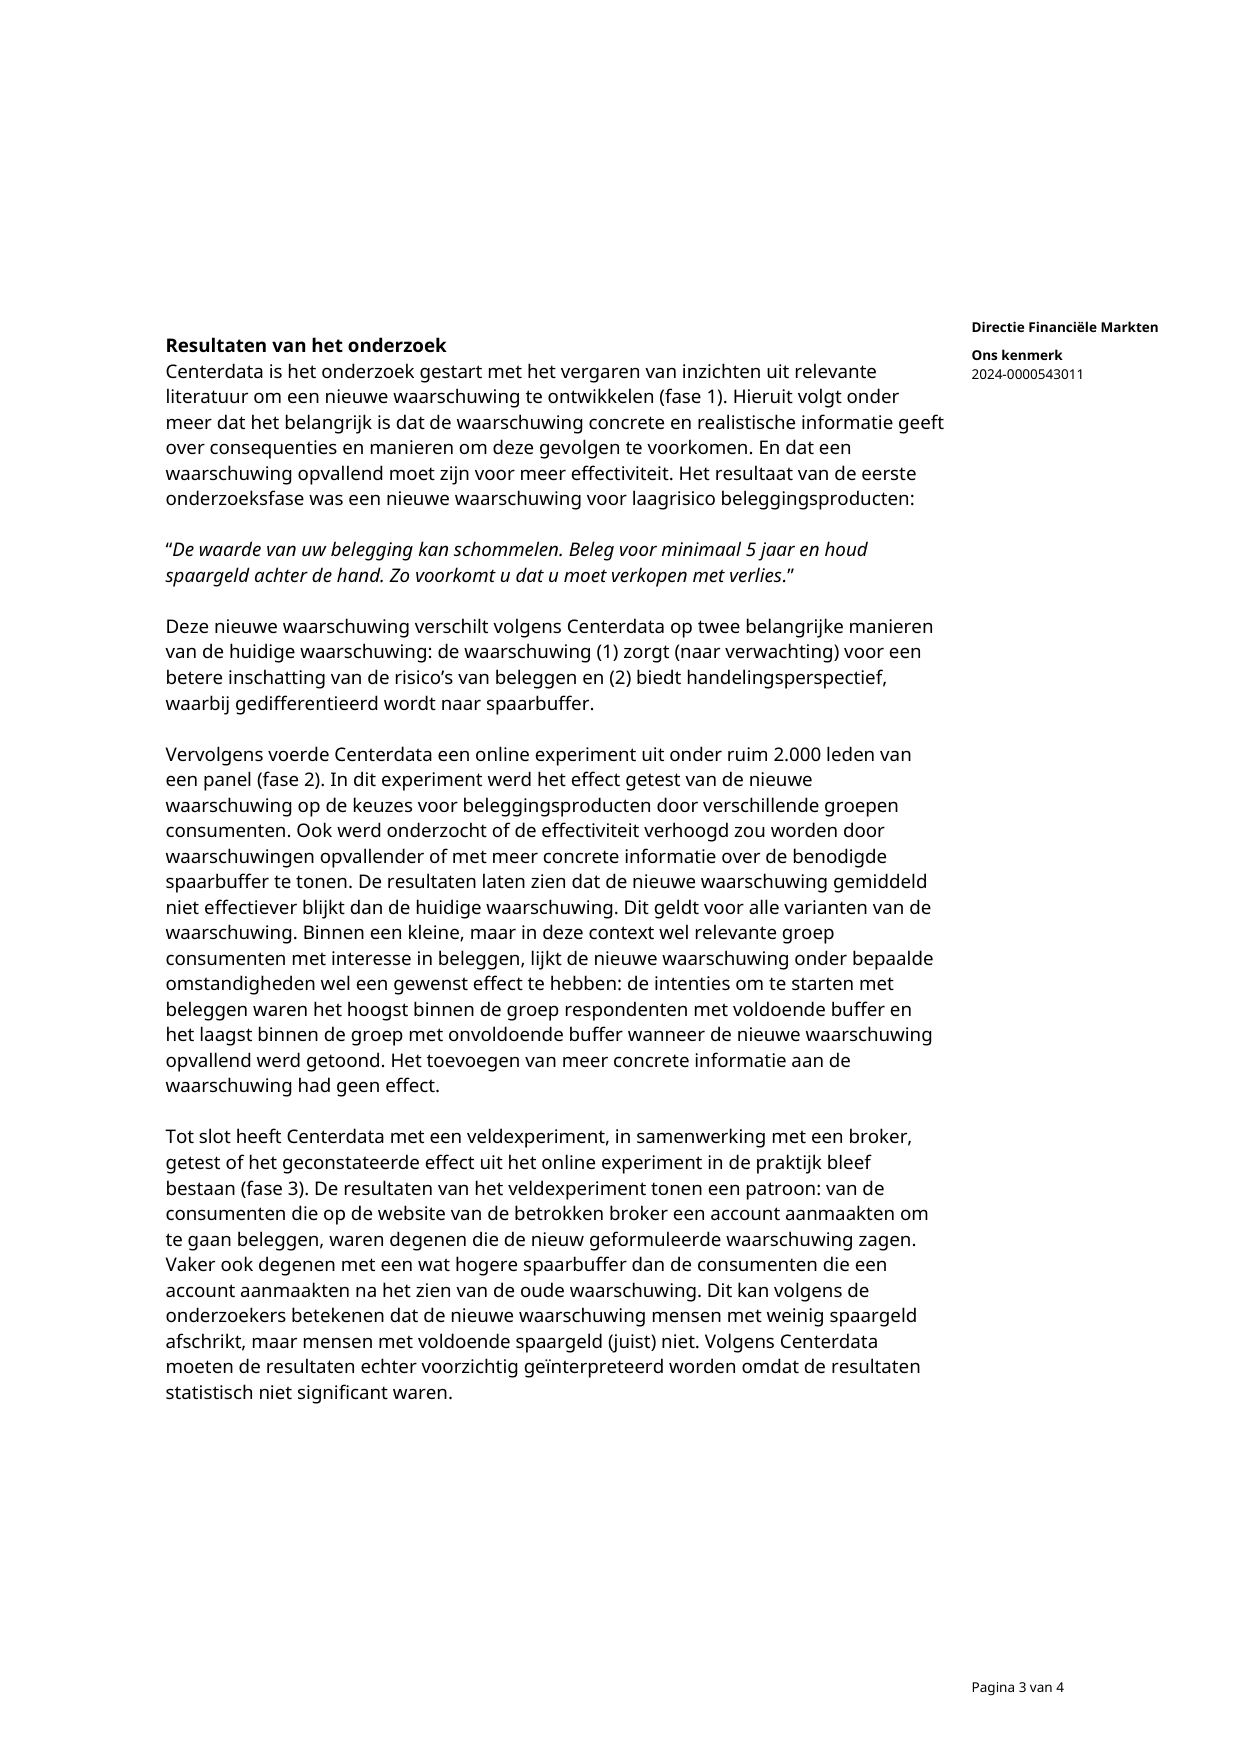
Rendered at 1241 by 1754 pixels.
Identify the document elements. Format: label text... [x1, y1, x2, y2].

text Centerdata is het onderzoek gestart met het vergaren van inzichten uit relevante literatuur om een nieuwe waarschuwing te ontwikkelen (fase 1). Hieruit volgt onder meer dat het belangrijk is dat de waarschuwing concrete en realistische informatie geeft over consequenties en manieren om deze gevolgen te voorkomen. En dat een waarschuwing opvallend moet zijn voor meer effectiviteit. Het resultaat van de eerste onderzoeksfase was een nieuwe waarschuwing voor laagrisico beleggingsproducten: [165, 358, 945, 511]
text Deze nieuwe waarschuwing verschilt volgens Centerdata op twee belangrijke manieren van de huidige waarschuwing: de waarschuwing (1) zorgt (naar verwachting) voor een betere inschatting van de risico’s van beleggen en (2) biedt handelingsperspectief, waarbij gedifferentieerd wordt naar spaarbuffer. [165, 613, 945, 715]
text Tot slot heeft Centerdata met een veldexperiment, in samenwerking met een broker, getest of het geconstateerde effect uit het online experiment in de praktijk bleef bestaan (fase 3). De resultaten van het veldexperiment tonen een patroon: van de consumenten die op de website van de betrokken broker een account aanmaakten om te gaan beleggen, waren degenen die de nieuw geformuleerde waarschuwing zagen. Vaker ook degenen met een wat hogere spaarbuffer dan de consumenten die een account aanmaakten na het zien van de oude waarschuwing. Dit kan volgens de onderzoekers betekenen dat de nieuwe waarschuwing mensen met weinig spaargeld afschrikt, maar mensen met voldoende spaargeld (juist) niet. Volgens Centerdata moeten de resultaten echter voorzichtig geïnterpreteerd worden omdat de resultaten statistisch niet significant waren. [165, 1124, 945, 1404]
text Resultaten van het onderzoek [165, 333, 945, 358]
text “De waarde van uw belegging kan schommelen. Beleg voor minimaal 5 jaar en houd spaargeld achter de hand. Zo voorkomt u dat u moet verkopen met verlies.” [165, 537, 945, 588]
text Vervolgens voerde Centerdata een online experiment uit onder ruim 2.000 leden van een panel (fase 2). In dit experiment werd het effect getest van de nieuwe waarschuwing op de keuzes voor beleggingsproducten door verschillende groepen consumenten. Ook werd onderzocht of de effectiviteit verhoogd zou worden door waarschuwingen opvallender of met meer concrete informatie over de benodigde spaarbuffer te tonen. De resultaten laten zien dat de nieuwe waarschuwing gemiddeld niet effectiever blijkt dan de huidige waarschuwing. Dit geldt voor alle varianten van de waarschuwing. Binnen een kleine, maar in deze context wel relevante groep consumenten met interesse in beleggen, lijkt de nieuwe waarschuwing onder bepaalde omstandigheden wel een gewenst effect te hebben: de intenties om te starten met beleggen waren het hoogst binnen de groep respondenten met voldoende buffer en het laagst binnen de groep met onvoldoende buffer wanneer de nieuwe waarschuwing opvallend werd getoond. Het toevoegen van meer concrete informatie aan de waarschuwing had geen effect. [165, 741, 945, 1098]
